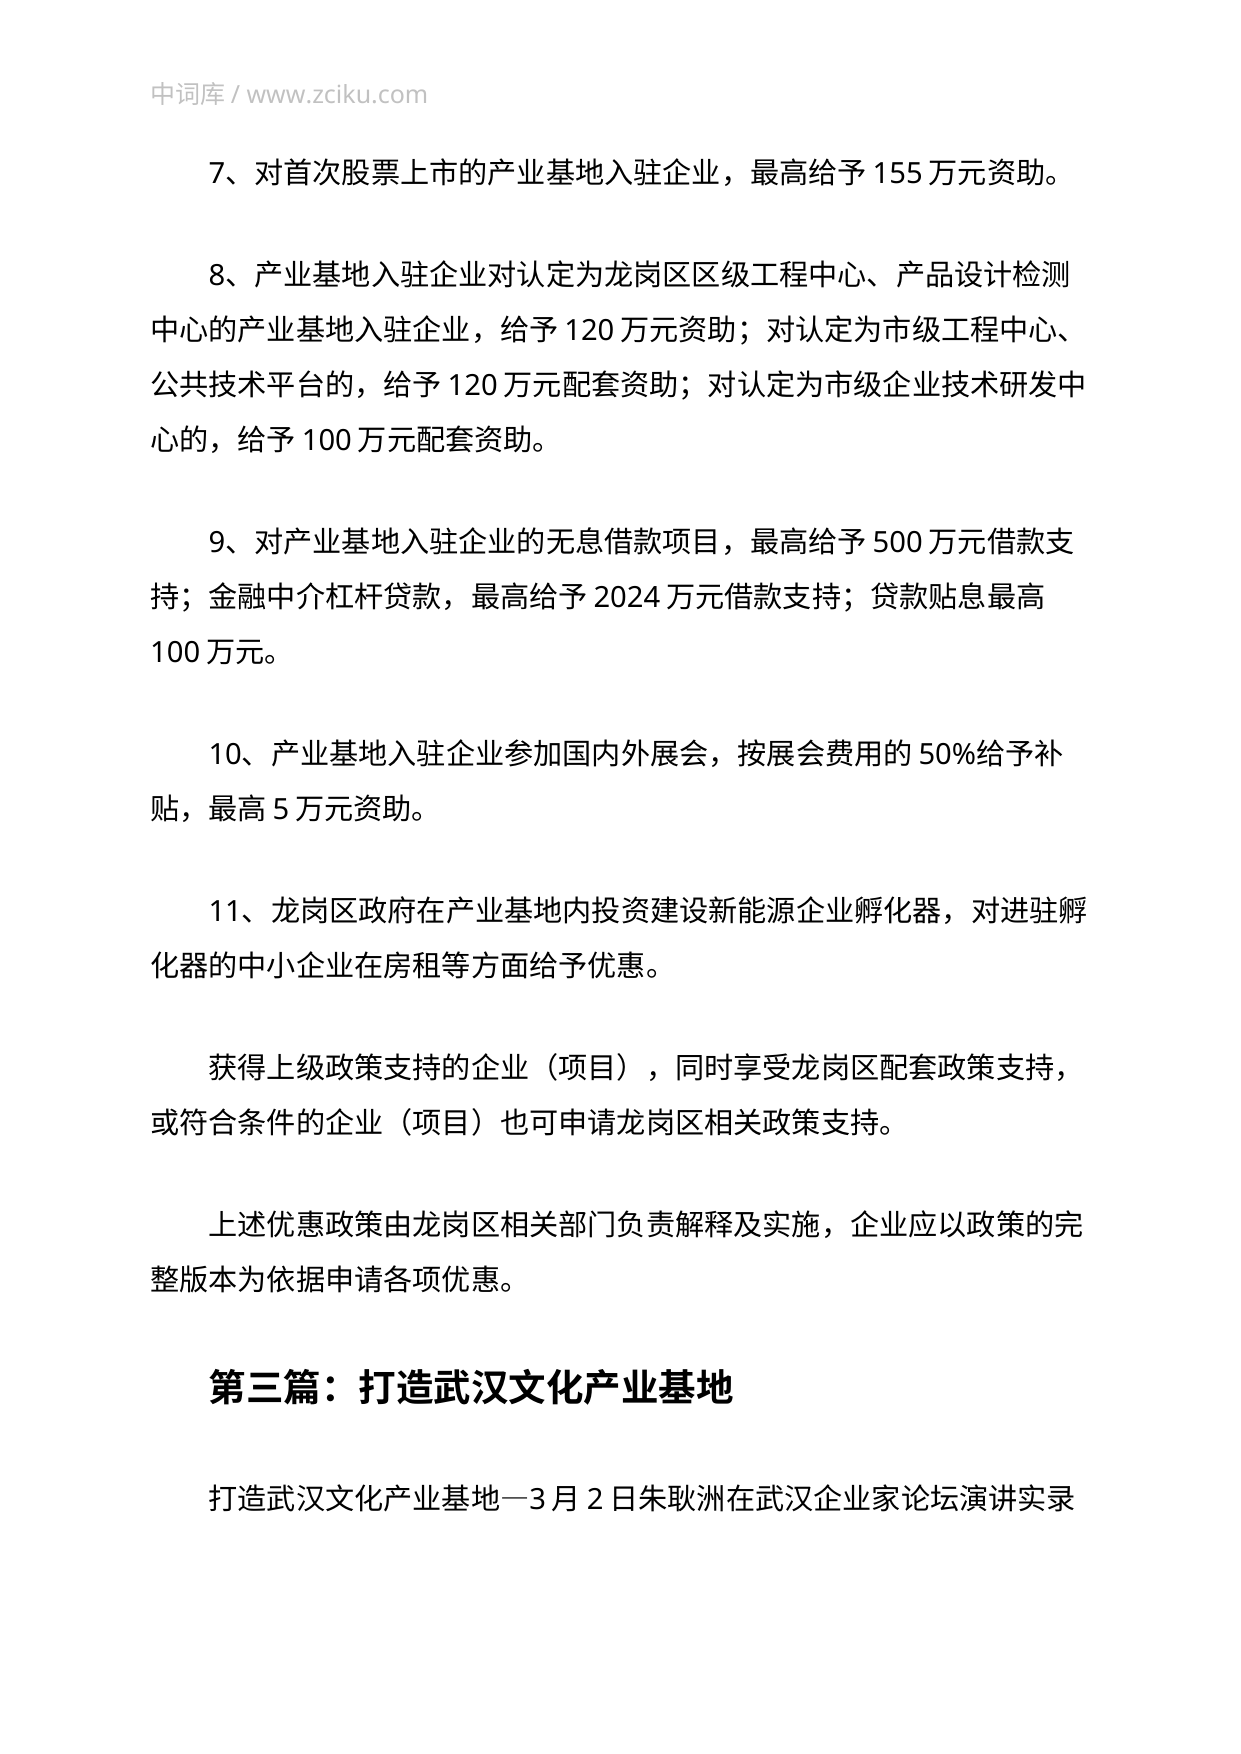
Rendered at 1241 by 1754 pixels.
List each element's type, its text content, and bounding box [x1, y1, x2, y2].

text 11、龙岗区政府在产业基地内投资建设新能源企业孵化器，对进驻孵化器的中小企业在房租等方面给予优惠。 [150, 888, 1090, 985]
text 9、对产业基地入驻企业的无息借款项目，最高给予500万元借款支持；金融中介杠杆贷款，最高给予2024万元借款支持；贷款贴息最高100万元。 [150, 519, 1090, 671]
text 获得上级政策支持的企业（项目），同时享受龙岗区配套政策支持，或符合条件的企业（项目）也可申请龙岗区相关政策支持。 [150, 1045, 1090, 1142]
text 上述优惠政策由龙岗区相关部门负责解释及实施，企业应以政策的完整版本为依据申请各项优惠。 [150, 1201, 1090, 1298]
text 8、产业基地入驻企业对认定为龙岗区区级工程中心、产品设计检测中心的产业基地入驻企业，给予120万元资助；对认定为市级工程中心、公共技术平台的，给予120万元配套资助；对认定为市级企业技术研发中心的，给予100万元配套资助。 [150, 252, 1090, 459]
text 7、对首次股票上市的产业基地入驻企业，最高给予155万元资助。 [150, 150, 1090, 192]
text 10、产业基地入驻企业参加国内外展会，按展会费用的50%给予补贴，最高5万元资助。 [150, 731, 1090, 828]
text 第三篇：打造武汉文化产业基地 [150, 1358, 1090, 1412]
text 打造武汉文化产业基地—3月2日朱耿洲在武汉企业家论坛演讲实录 [150, 1475, 1090, 1518]
